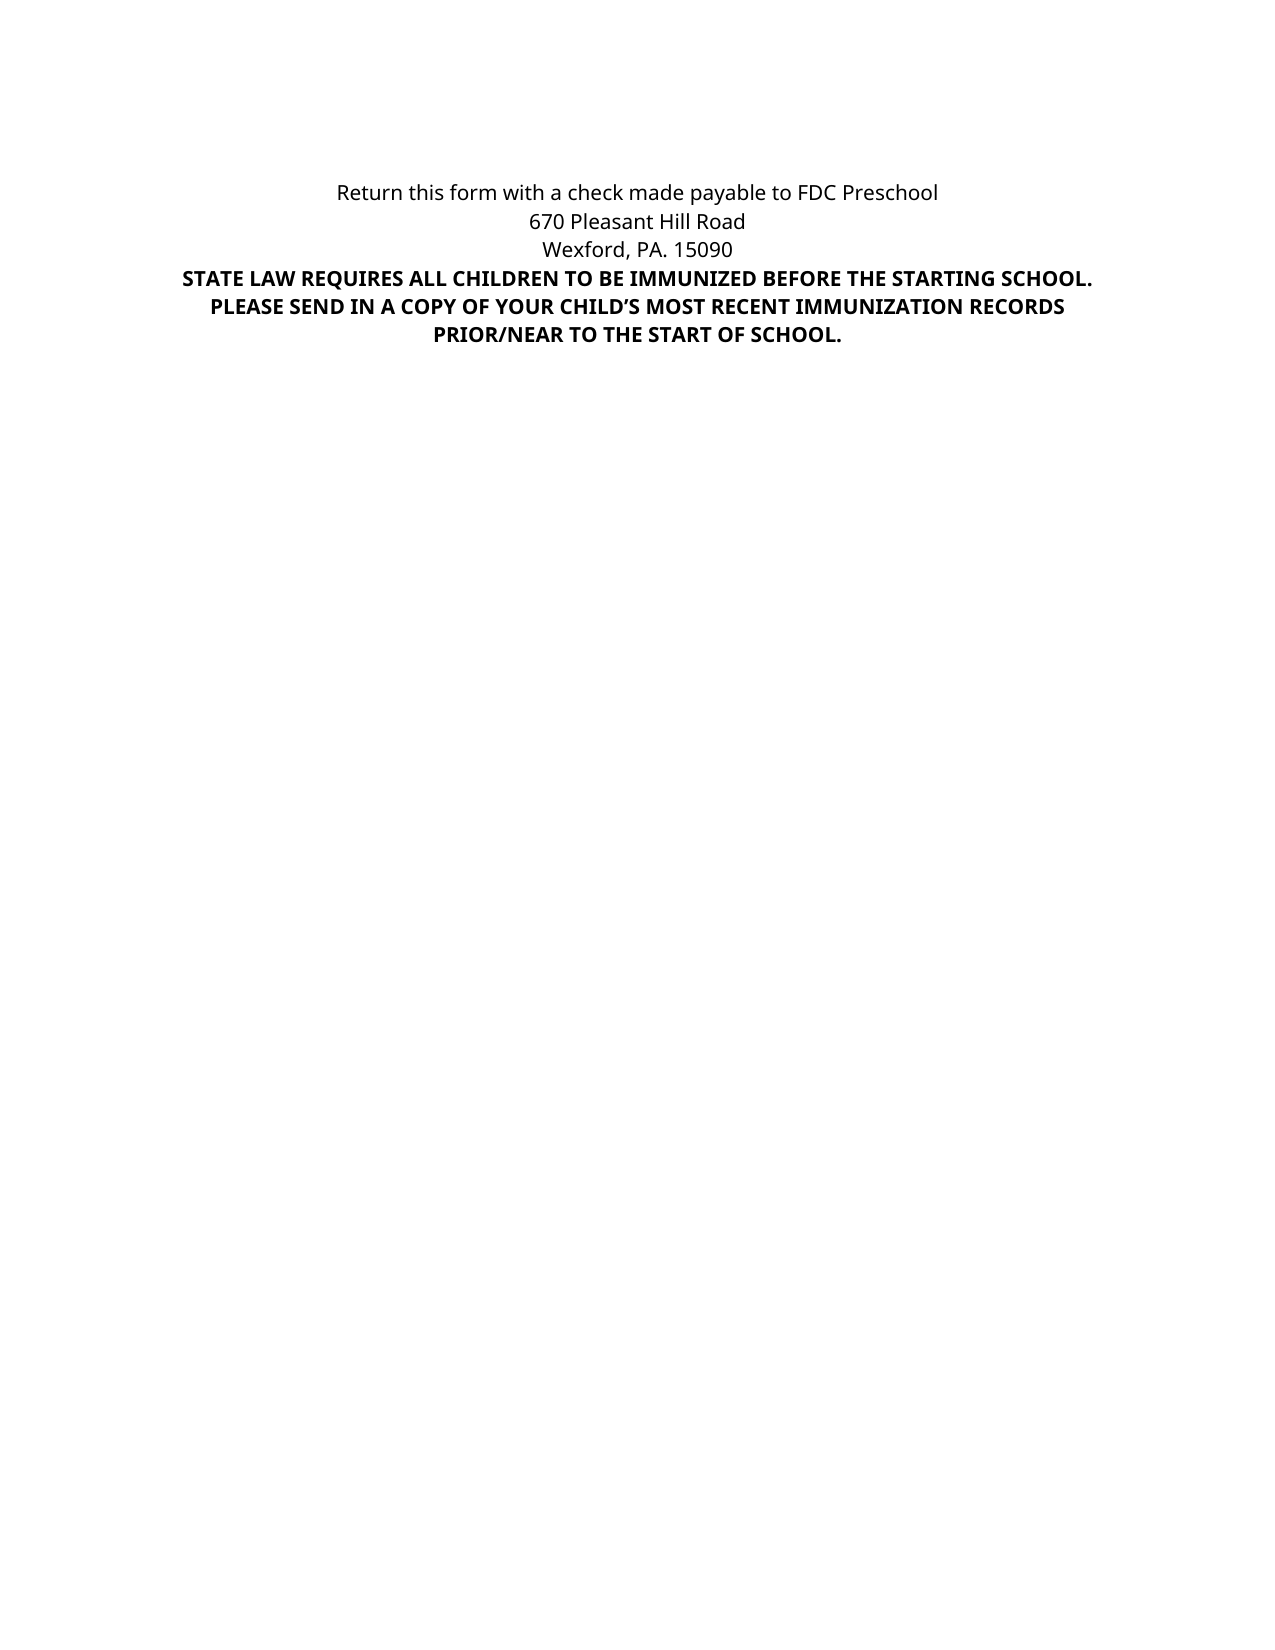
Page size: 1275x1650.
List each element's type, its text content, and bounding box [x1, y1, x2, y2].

text Wexford, PA. 15090 [150, 235, 1125, 264]
text STATE LAW REQUIRES ALL CHILDREN TO BE IMMUNIZED BEFORE THE STARTING SCHOOL. PLEASE SEND IN A COPY OF YOUR CHILD’S MOST RECENT IMMUNIZATION RECORDS PRIOR/NEAR TO THE START OF SCHOOL. [150, 264, 1125, 349]
text Return this form with a check made payable to FDC Preschool [150, 178, 1125, 207]
text 670 Pleasant Hill Road [150, 207, 1125, 235]
